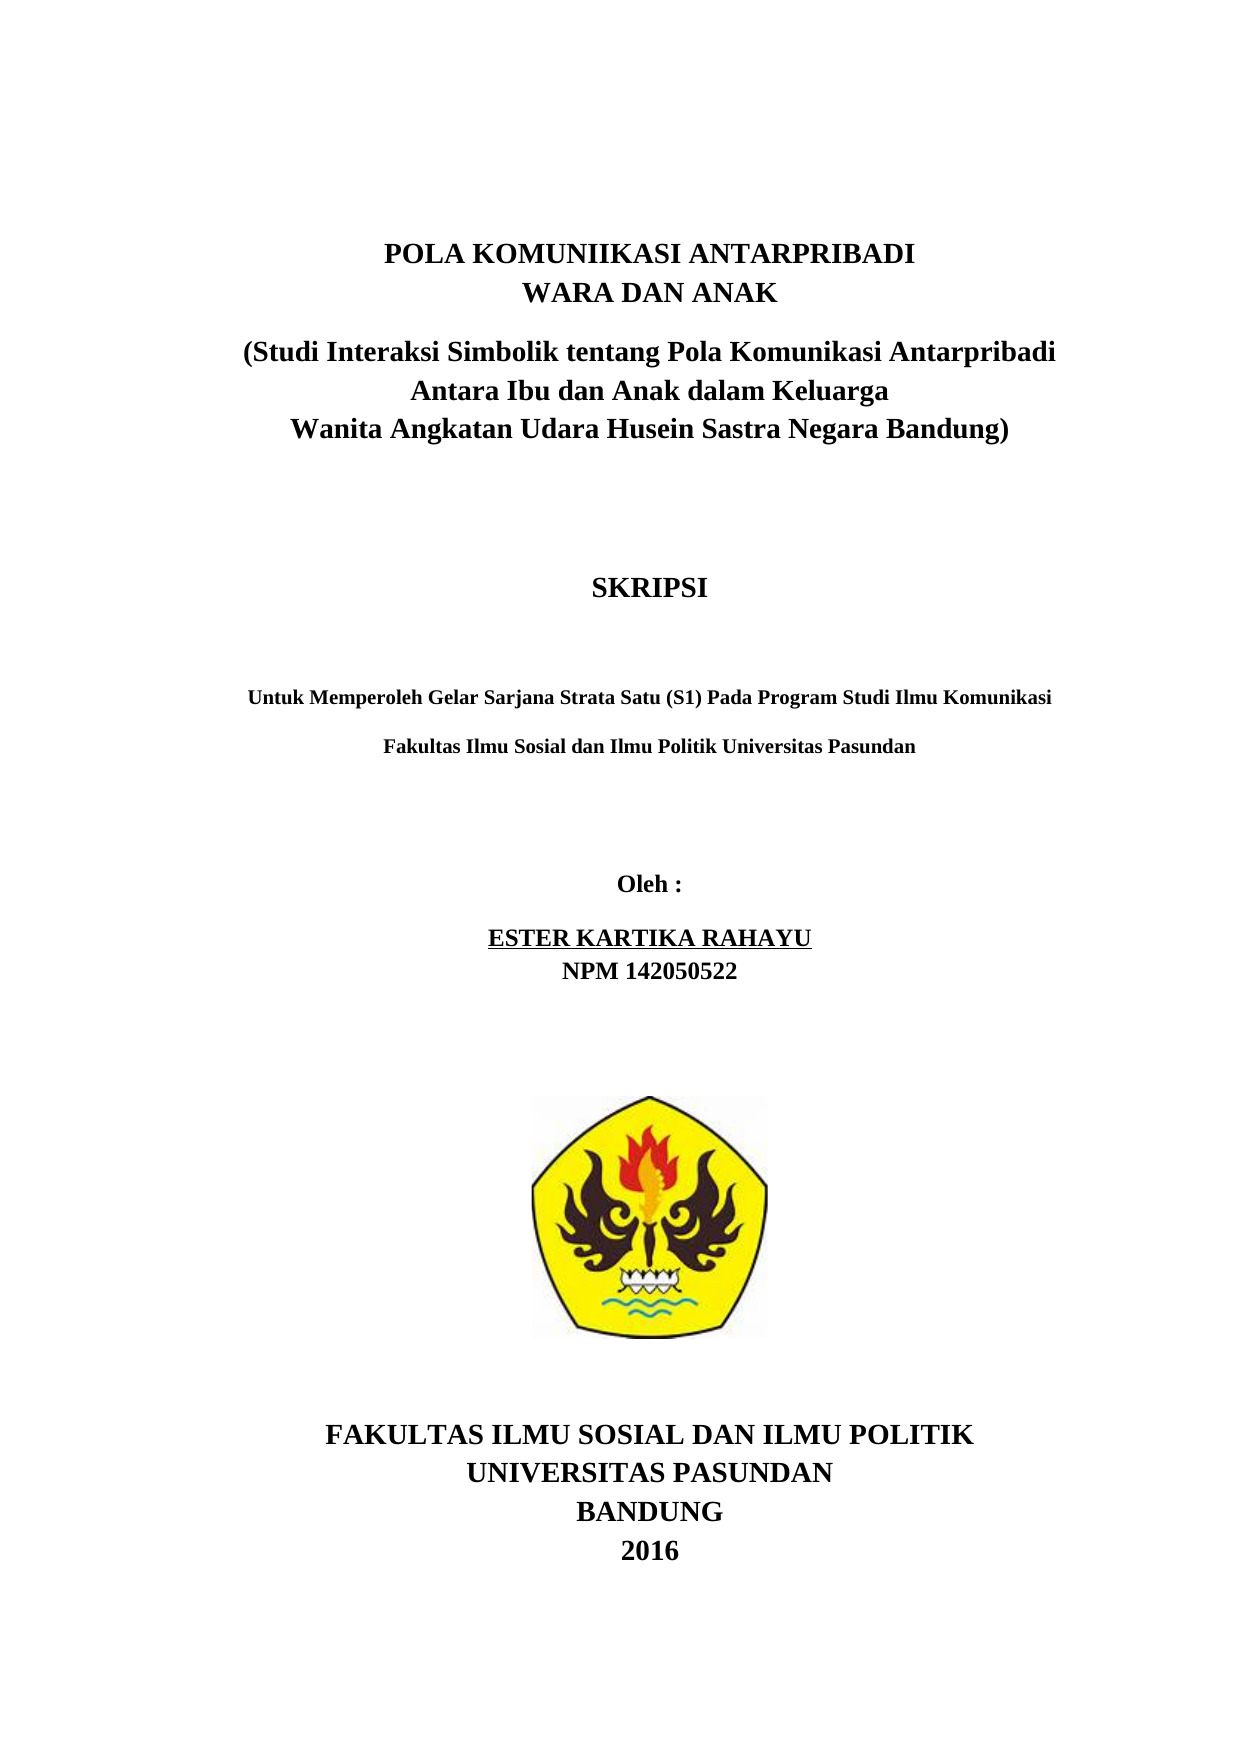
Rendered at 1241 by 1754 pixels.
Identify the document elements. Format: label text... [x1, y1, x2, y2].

text NPM 142050522 [236, 956, 1063, 985]
text POLA KOMUNIIKASI ANTARPRIBADI [236, 236, 1063, 270]
text Wanita Angkatan Udara Husein Sastra Negara Bandung) [236, 411, 1063, 445]
text ESTER KARTIKA RAHAYU [236, 923, 1063, 952]
text Fakultas Ilmu Sosial dan Ilmu Politik Universitas Pasundan [236, 734, 1063, 758]
text UNIVERSITAS PASUNDAN [236, 1456, 1063, 1489]
text WARA DAN ANAK [236, 275, 1063, 308]
text BANDUNG [236, 1494, 1063, 1528]
text Untuk Memperoleh Gelar Sarjana Strata Satu (S1) Pada Program Studi Ilmu Komunikasi [236, 685, 1063, 709]
text SKRIPSI [236, 570, 1063, 603]
text (Studi Interaksi Simbolik tentang Pola Komunikasi Antarpribadi Antara Ibu dan Anak dalam Keluarga [236, 334, 1063, 406]
text FAKULTAS ILMU SOSIAL DAN ILMU POLITIK [236, 1417, 1063, 1451]
text 2016 [236, 1533, 1063, 1566]
picture [531, 1096, 768, 1339]
text Oleh : [236, 869, 1063, 898]
